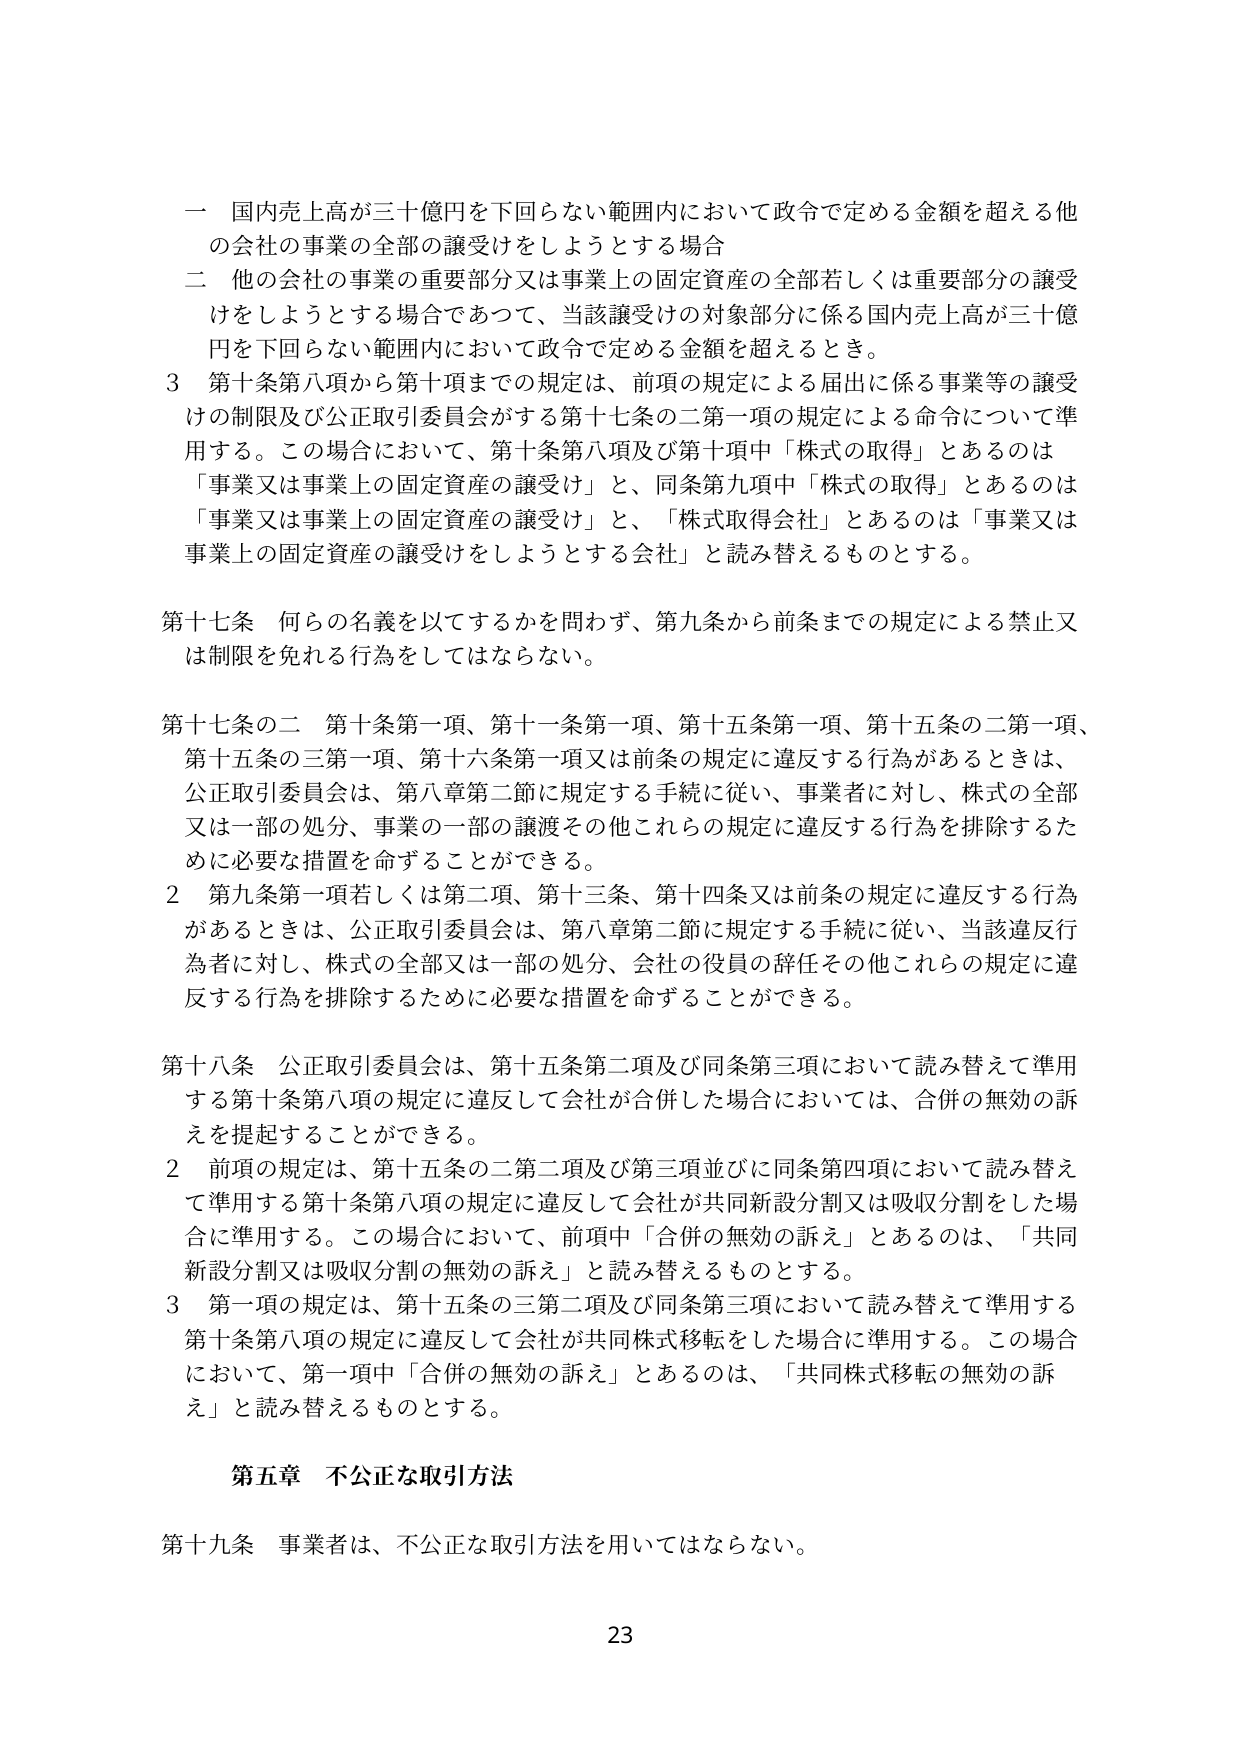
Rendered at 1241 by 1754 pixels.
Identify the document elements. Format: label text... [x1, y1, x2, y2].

text ２ 前項の規定は、第十五条の二第二項及び第三項並びに同条第四項において読み替えて準用する第十条第八項の規定に違反して会社が共同新設分割又は吸収分割をした場合に準用する。この場合において、前項中「合併の無効の訴え」とあるのは、「共同新設分割又は吸収分割の無効の訴え」と読み替えるものとする。 [161, 1150, 1079, 1287]
text ２ 第九条第一項若しくは第二項、第十三条、第十四条又は前条の規定に違反する行為があるときは、公正取引委員会は、第八章第二節に規定する手続に従い、当該違反行為者に対し、株式の全部又は一部の処分、会社の役員の辞任その他これらの規定に違反する行為を排除するために必要な措置を命ずることができる。 [161, 877, 1079, 1014]
text ３ 第十条第八項から第十項までの規定は、前項の規定による届出に係る事業等の譲受けの制限及び公正取引委員会がする第十七条の二第一項の規定による命令について準用する。この場合において、第十条第八項及び第十項中「株式の取得」とあるのは「事業又は事業上の固定資産の譲受け」と、同条第九項中「株式の取得」とあるのは「事業又は事業上の固定資産の譲受け」と、「株式取得会社」とあるのは「事業又は事業上の固定資産の譲受けをしようとする会社」と読み替えるものとする。 [161, 364, 1079, 569]
text 第十八条 公正取引委員会は、第十五条第二項及び同条第三項において読み替えて準用する第十条第八項の規定に違反して会社が合併した場合においては、合併の無効の訴えを提起することができる。 [161, 1048, 1079, 1150]
text 第十九条 事業者は、不公正な取引方法を用いてはならない。 [161, 1526, 1079, 1560]
text 二 他の会社の事業の重要部分又は事業上の固定資産の全部若しくは重要部分の譲受けをしようとする場合であつて、当該譲受けの対象部分に係る国内売上高が三十億円を下回らない範囲内において政令で定める金額を超えるとき。 [184, 262, 1079, 364]
text ３ 第一項の規定は、第十五条の三第二項及び同条第三項において読み替えて準用する第十条第八項の規定に違反して会社が共同株式移転をした場合に準用する。この場合において、第一項中「合併の無効の訴え」とあるのは、「共同株式移転の無効の訴え」と読み替えるものとする。 [161, 1287, 1079, 1424]
text 一 国内売上高が三十億円を下回らない範囲内において政令で定める金額を超える他の会社の事業の全部の譲受けをしようとする場合 [184, 194, 1079, 262]
text 第十七条の二 第十条第一項、第十一条第一項、第十五条第一項、第十五条の二第一項、第十五条の三第一項、第十六条第一項又は前条の規定に違反する行為があるときは、公正取引委員会は、第八章第二節に規定する手続に従い、事業者に対し、株式の全部又は一部の処分、事業の一部の譲渡その他これらの規定に違反する行為を排除するために必要な措置を命ずることができる。 [161, 706, 1079, 877]
text 第十七条 何らの名義を以てするかを問わず、第九条から前条までの規定による禁止又は制限を免れる行為をしてはならない。 [161, 604, 1079, 672]
text 第五章 不公正な取引方法 [230, 1458, 1079, 1492]
